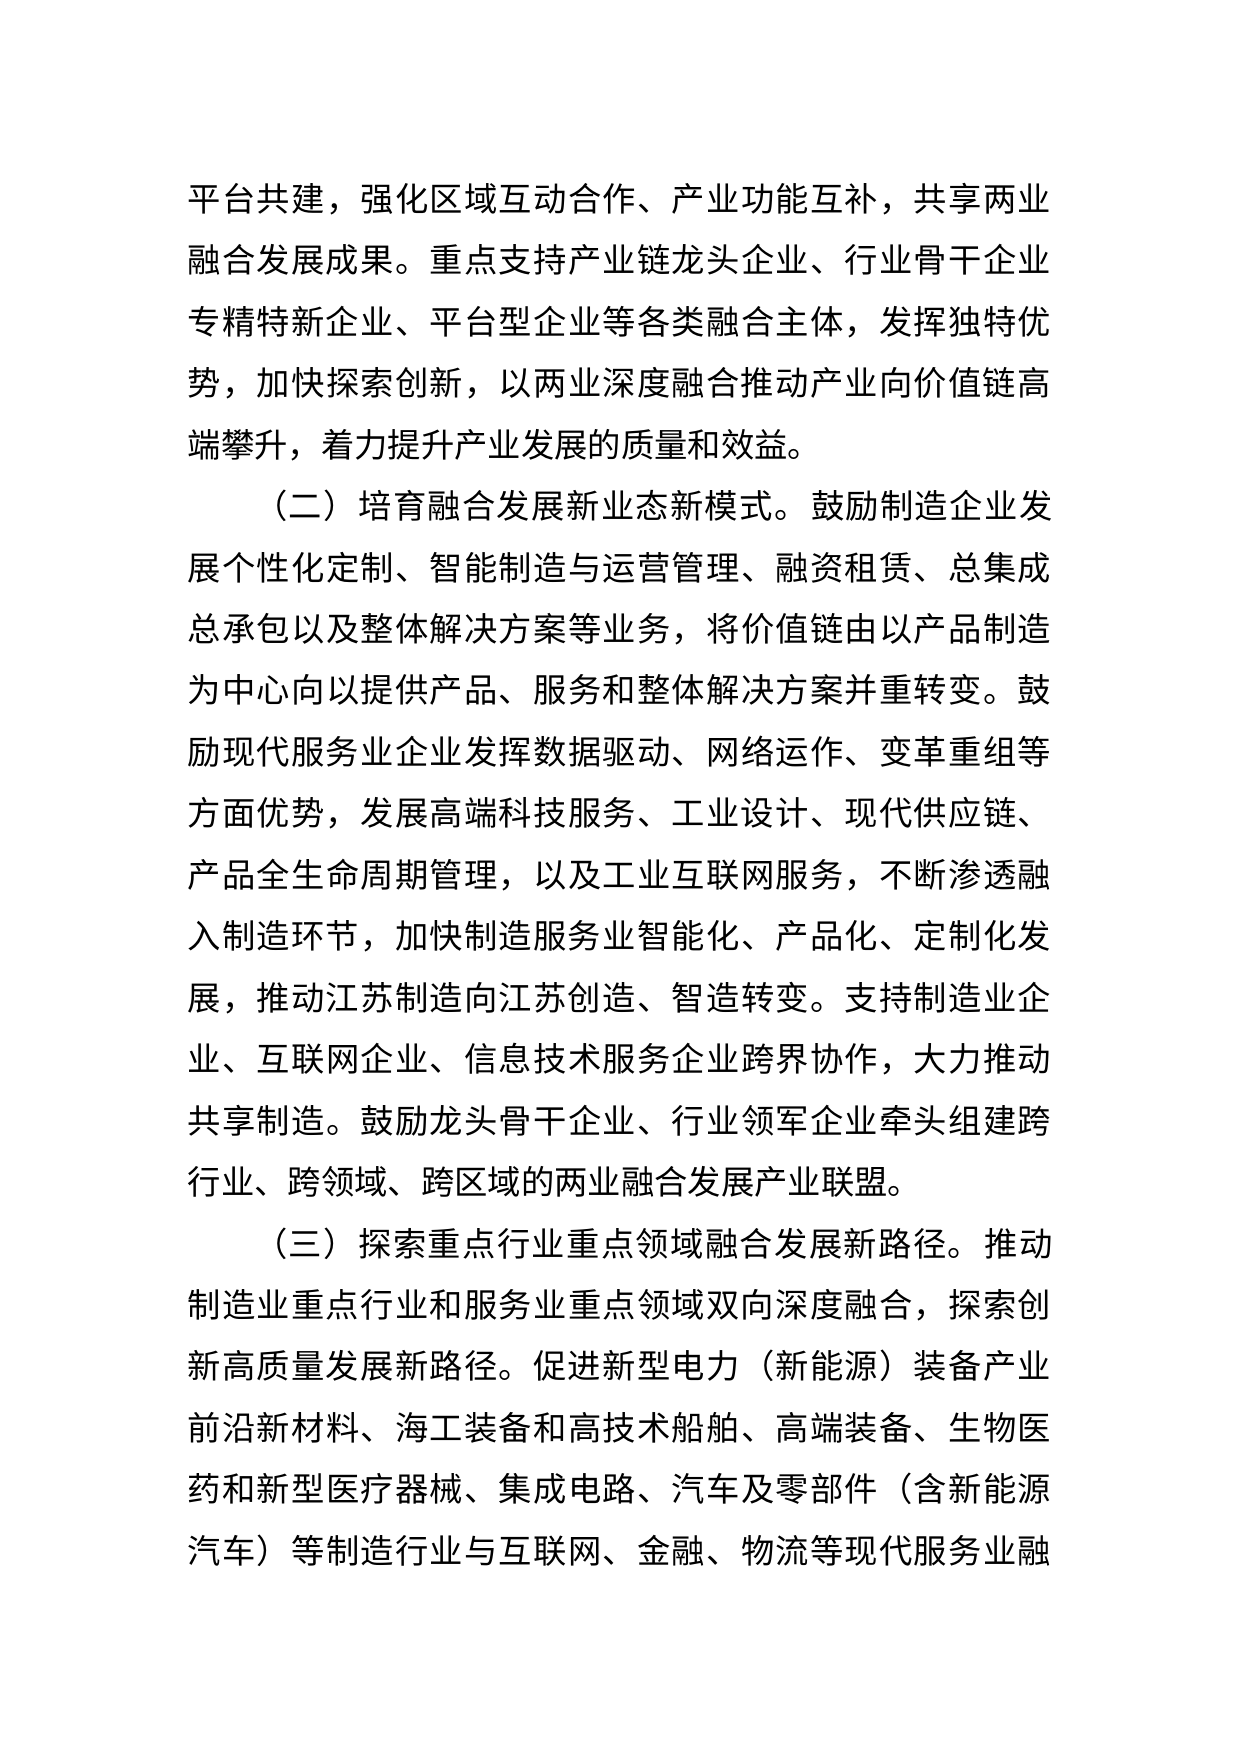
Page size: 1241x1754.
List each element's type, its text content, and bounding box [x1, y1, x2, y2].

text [187, 162, 1053, 469]
text （二）培育融合发展新业态新模式。鼓励制造企业发展个性化定制、智能制造与运营管理、融资租赁、总集成总承包以及整体解决方案等业务，将价值链由以产品制造为中心向以提供产品、服务和整体解决方案并重转变。鼓励现代服务业企业发挥数据驱动、网络运作、变革重组等方面优势，发展高端科技服务、工业设计、现代供应链、产品全生命周期管理，以及工业互联网服务，不断渗透融入制造环节，加快制造服务业智能化、产品化、定制化发展，推动江苏制造向江苏创造、智造转变。支持制造业企业、互联网企业、信息技术服务企业跨界协作，大力推动共享制造。鼓励龙头骨干企业、行业领军企业牵头组建跨行业、跨领域、跨区域的两业融合发展产业联盟。 [187, 469, 1053, 1207]
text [187, 1207, 1053, 1576]
